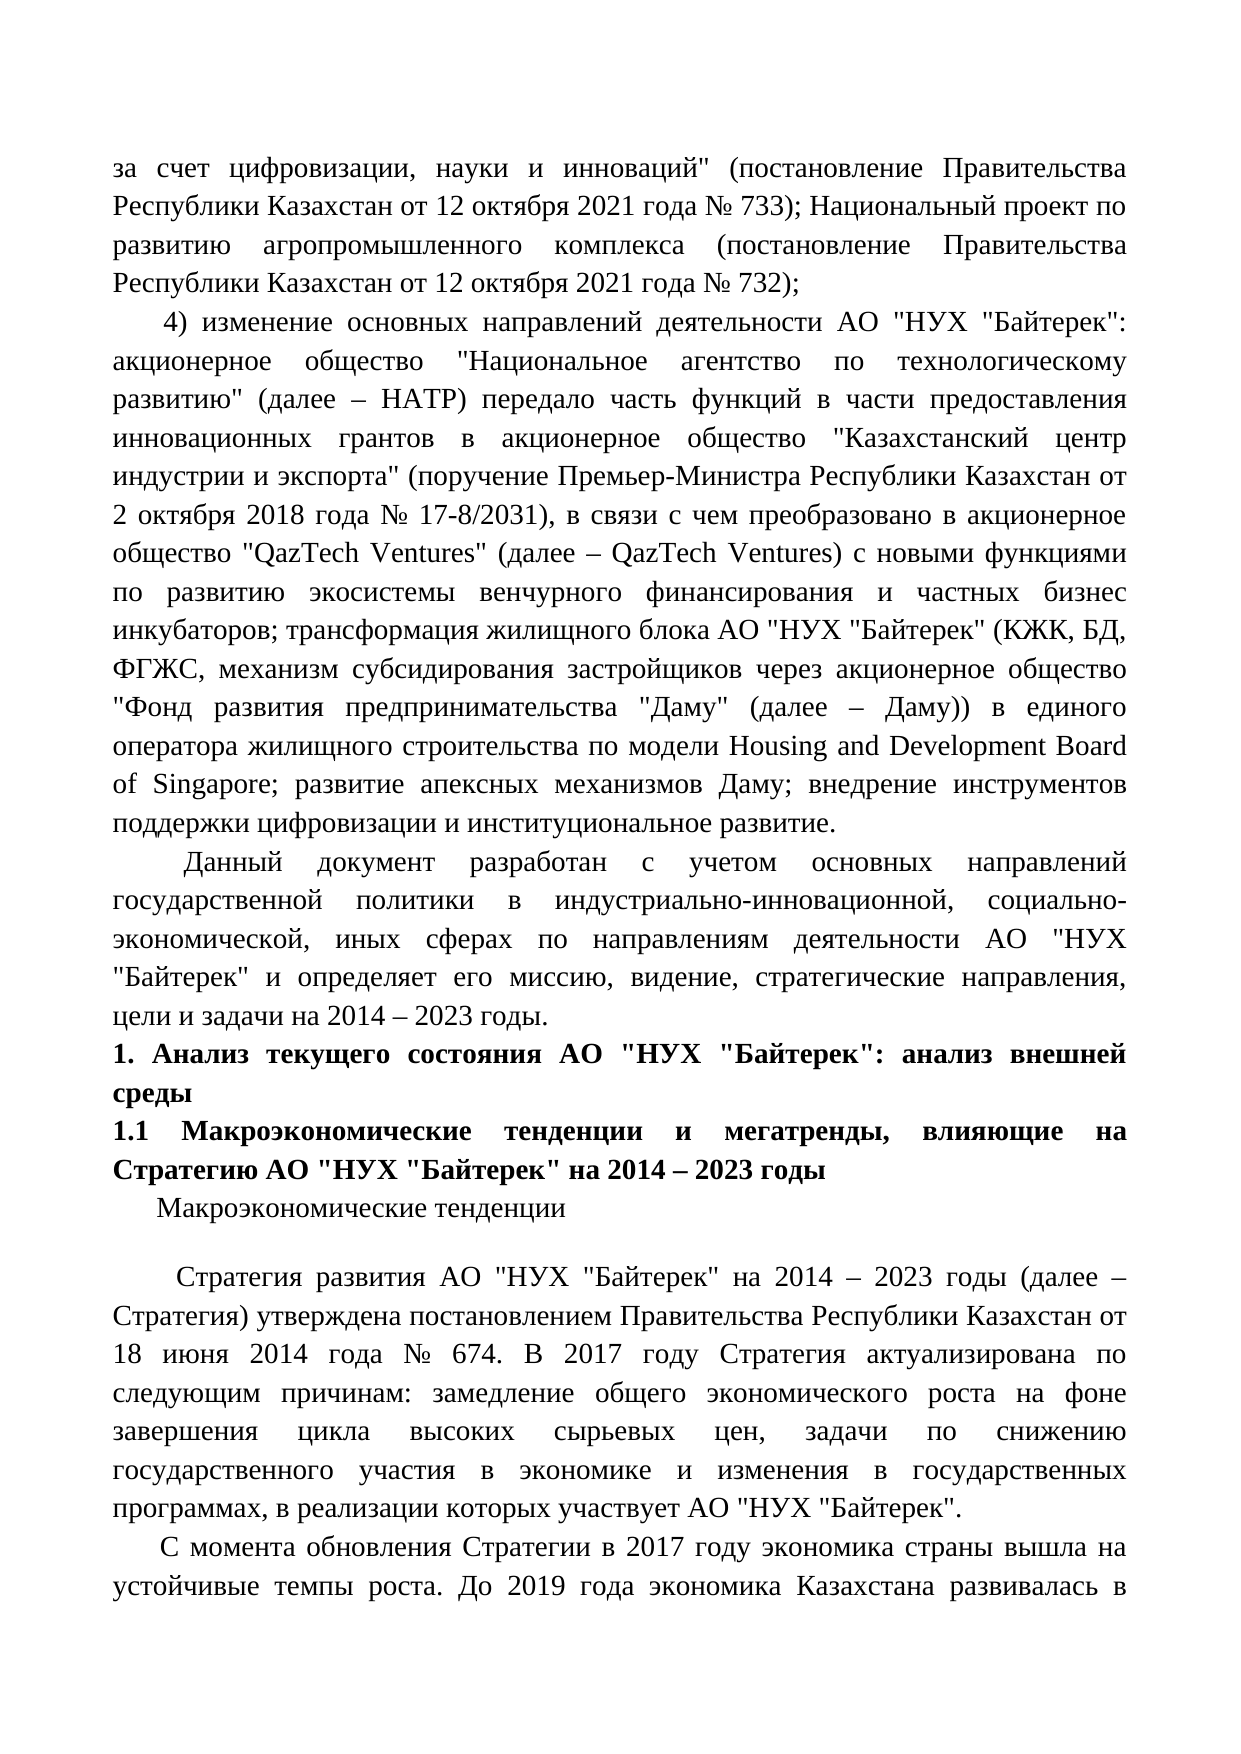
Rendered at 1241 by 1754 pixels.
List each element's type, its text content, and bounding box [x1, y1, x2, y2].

text 1.1 Макроэкономические тенденции и мегатренды, влияющие на Стратегию АО "НУХ "Байтерек" на 2014 – 2023 годы [112, 1113, 1128, 1186]
text Данный документ разработан с учетом основных направлений государственной политики в индустриально-инновационной, социально-экономической, иных сферах по направлениям деятельности АО "НУХ "Байтерек" и определяет его миссию, видение, стратегические направления, цели и задачи на 2014 – 2023 годы. [112, 844, 1128, 1031]
text Макроэкономические тенденции [112, 1191, 1128, 1224]
text 1. Анализ текущего состояния АО "НУХ "Байтерек": анализ внешней среды [112, 1036, 1128, 1108]
text Стратегия развития АО "НУХ "Байтерек" на 2014 – 2023 годы (далее – Стратегия) утверждена постановлением Правительства Республики Казахстан от 18 июня 2014 года № 674. В 2017 году Стратегия актуализирована по следующим причинам: замедление общего экономического роста на фоне завершения цикла высоких сырьевых цен, задачи по снижению государственного участия в экономике и изменения в государственных программах, в реализации которых участвует АО "НУХ "Байтерек". [112, 1259, 1128, 1524]
